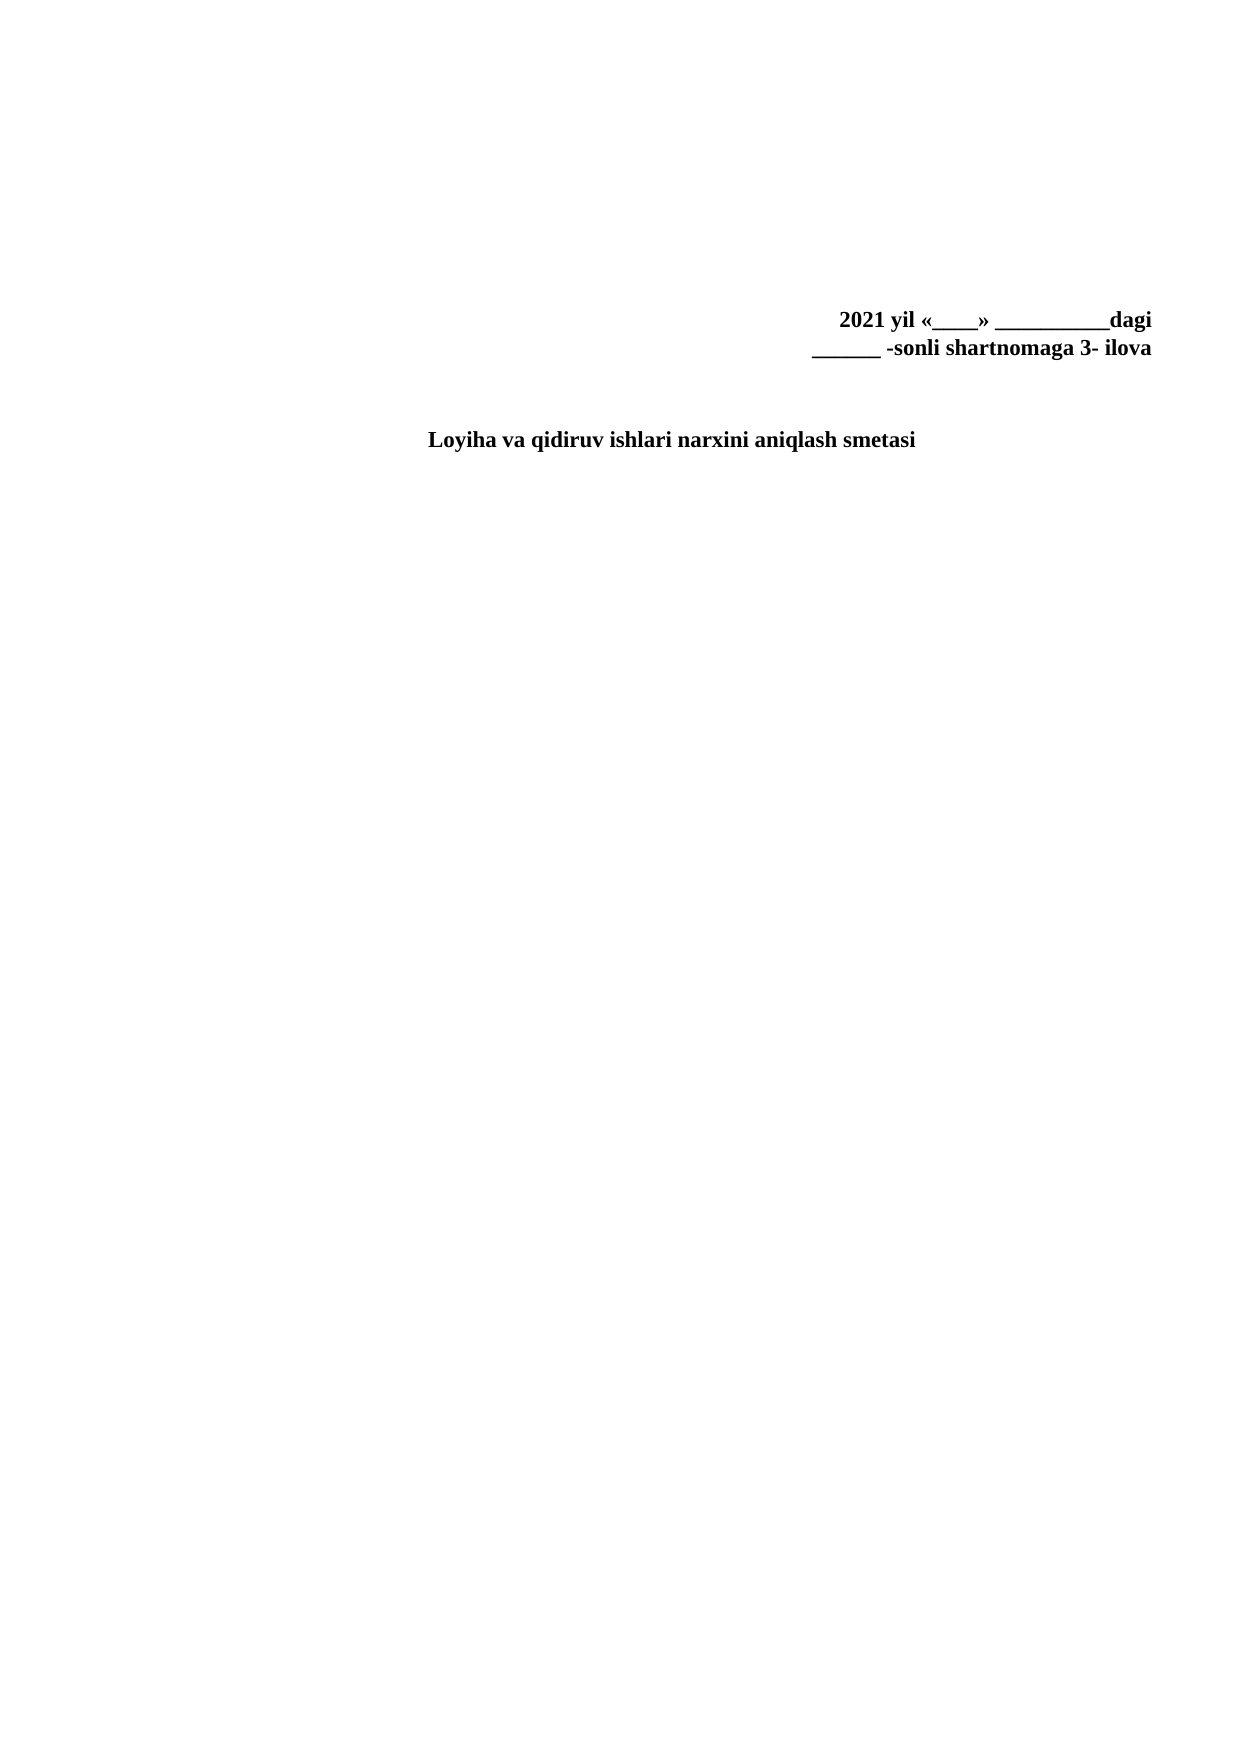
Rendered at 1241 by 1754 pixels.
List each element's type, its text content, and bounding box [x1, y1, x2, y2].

text 2021 yil «____» __________dagi ______ -sonli shartnomaga 3- ilova [118, 306, 1152, 360]
text Loyiha va qidiruv ishlari narxini aniqlash smetasi [118, 426, 1152, 452]
